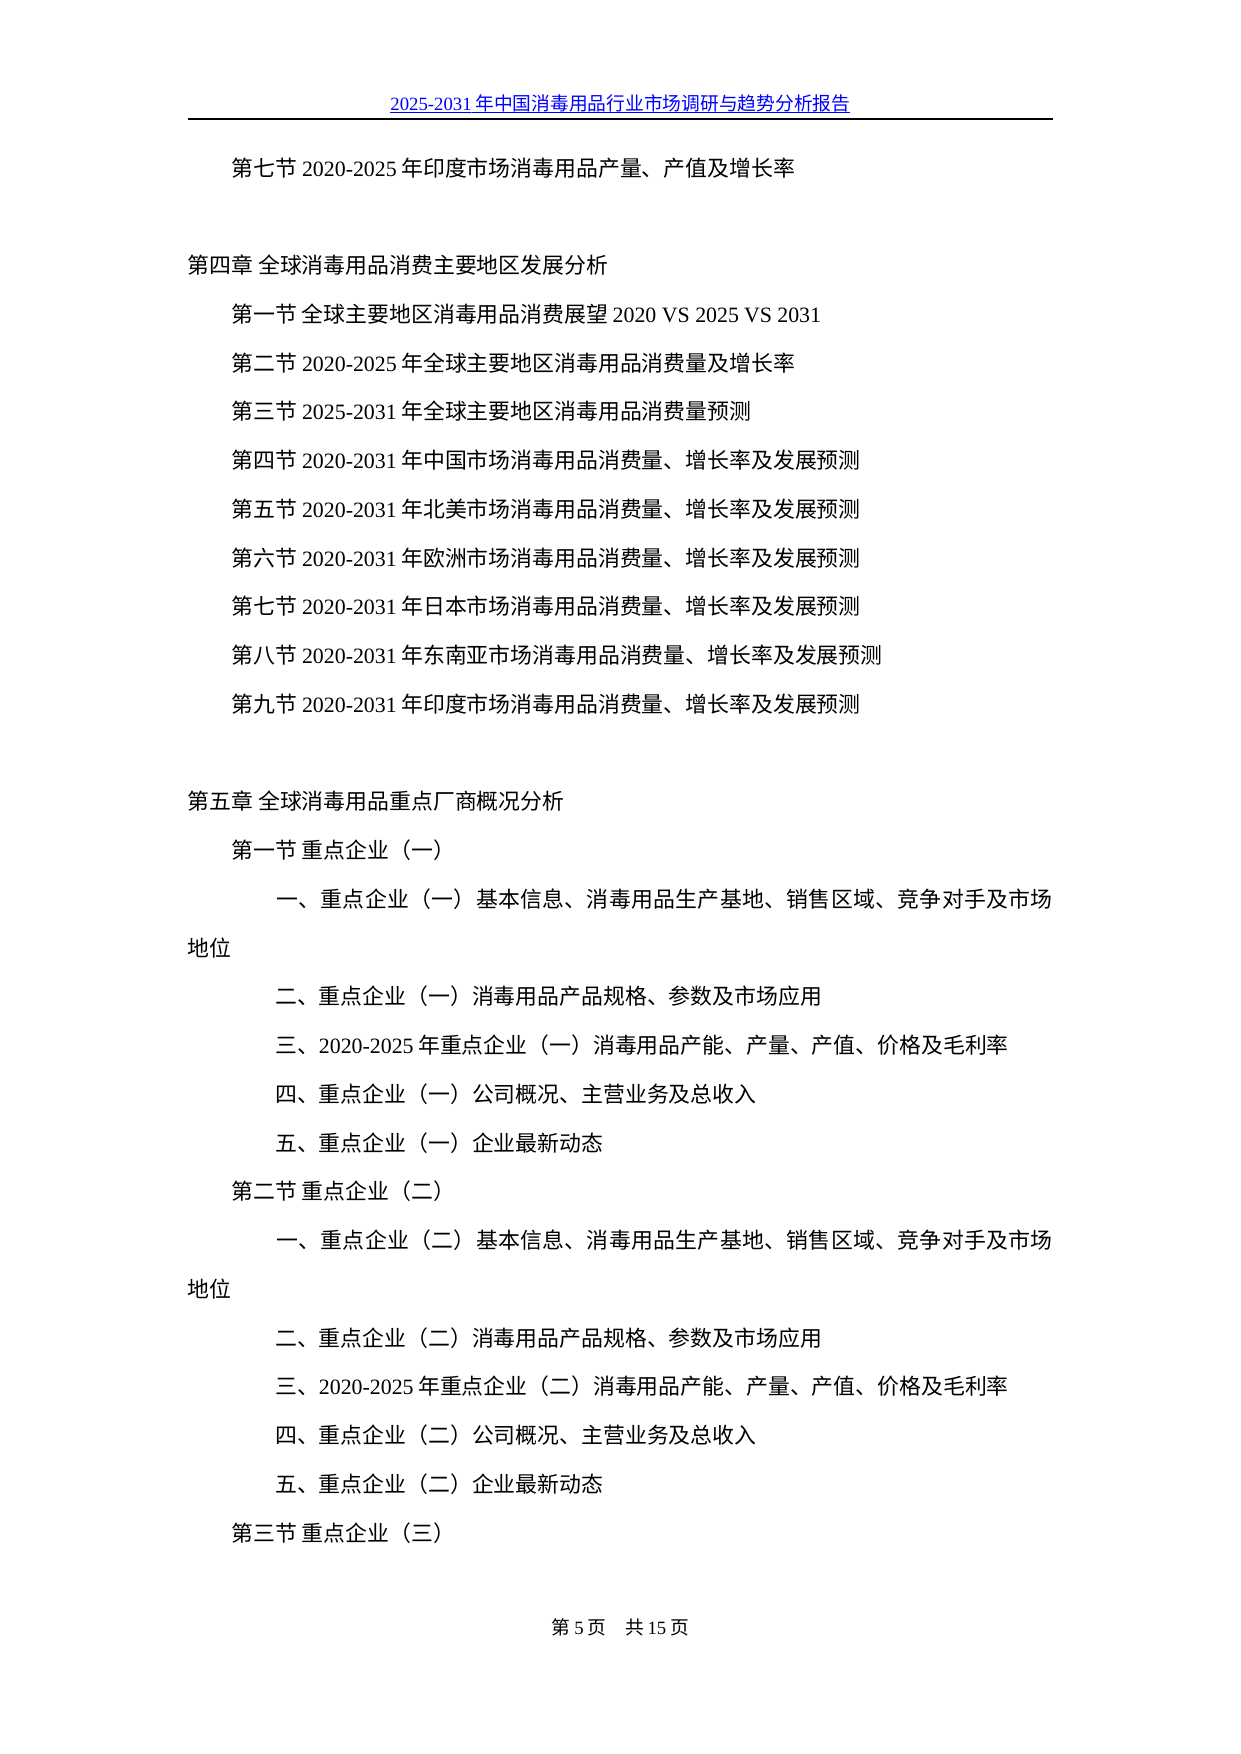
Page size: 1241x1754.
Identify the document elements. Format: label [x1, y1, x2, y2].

text [187, 150, 1053, 1548]
